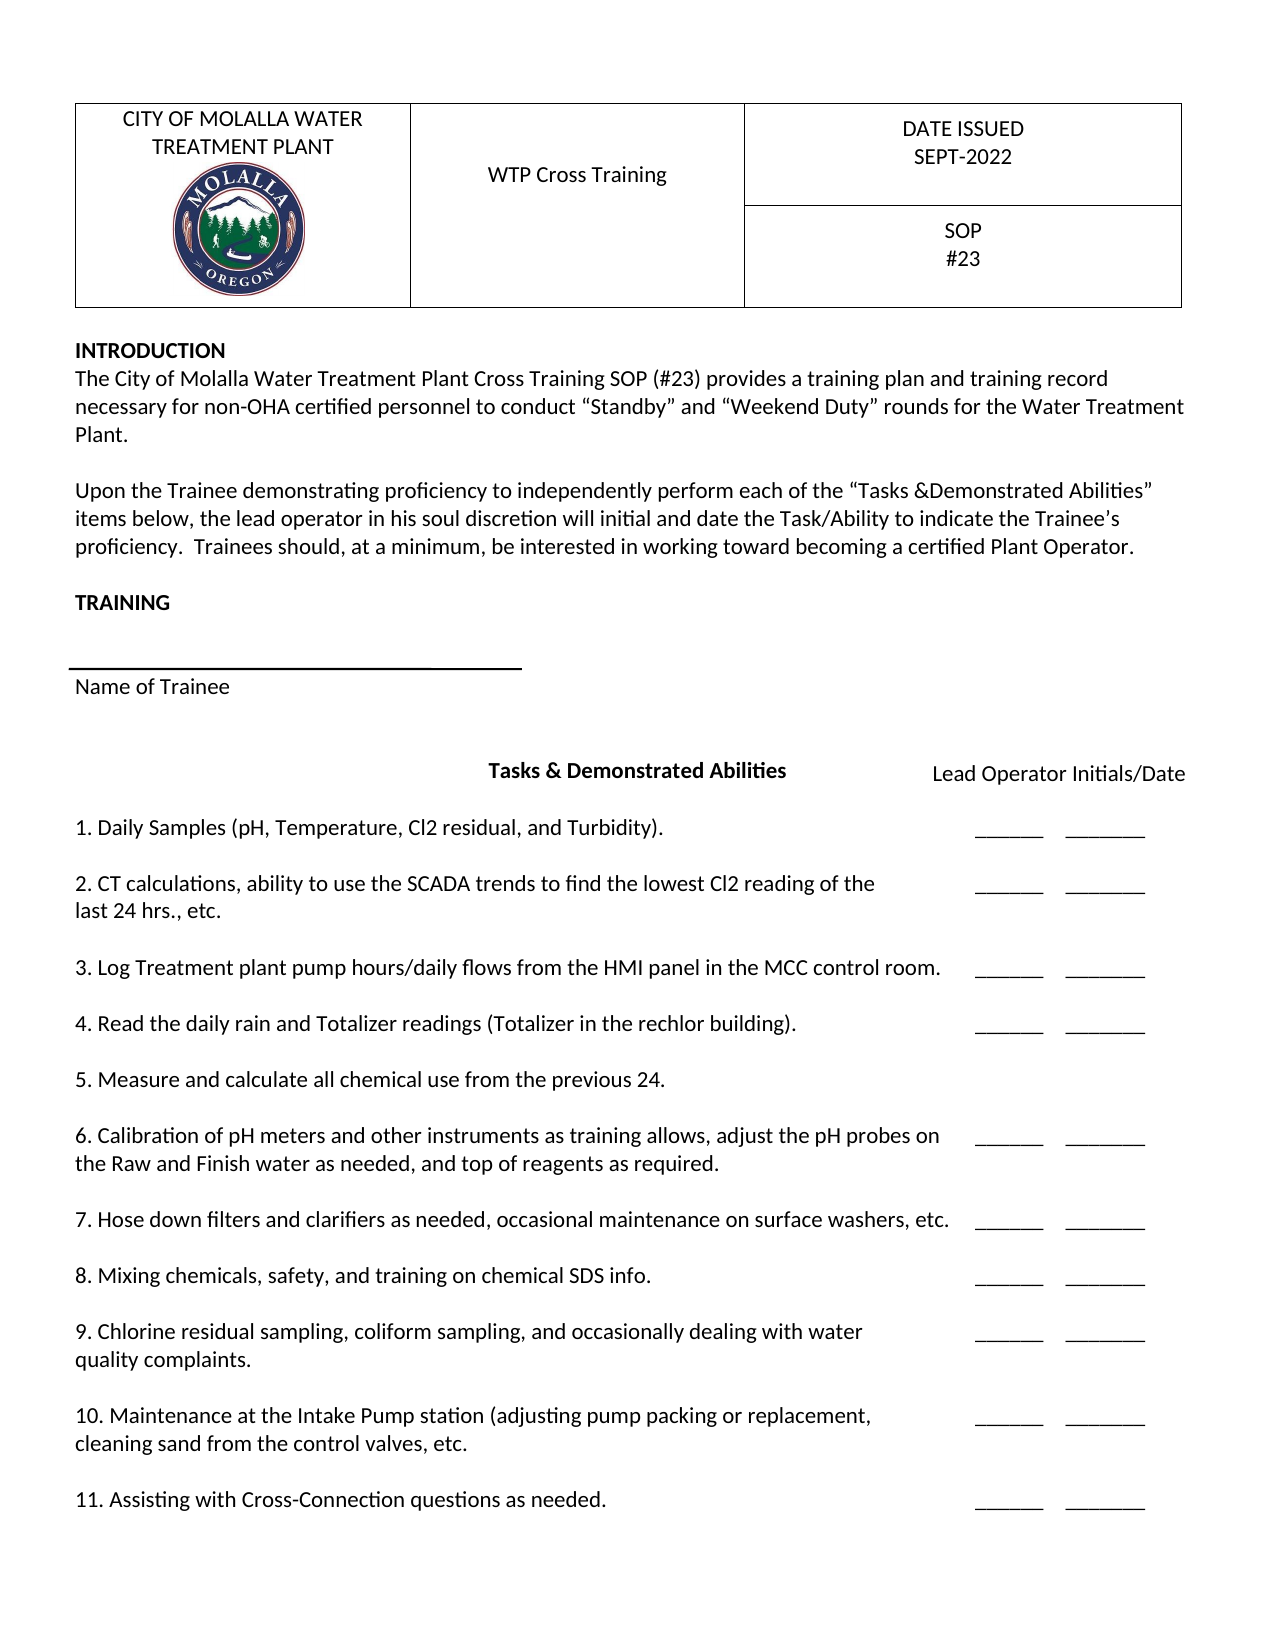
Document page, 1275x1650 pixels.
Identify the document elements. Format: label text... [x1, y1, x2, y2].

text 3. Log Treatment plant pump hours/daily flows from the HMI panel in the MCC control room. ______ _______ [75, 953, 1200, 1009]
table_header DATE ISSUED SEPT-2022 [745, 104, 1181, 205]
text INTRODUCTION [75, 336, 1200, 364]
text 5. Measure and calculate all chemical use from the previous 24. [75, 1065, 1200, 1121]
text 8. Mixing chemicals, safety, and training on chemical SDS info. ______ _______ [75, 1261, 1200, 1317]
text 2. CT calculations, ability to use the SCADA trends to find the lowest Cl2 reading of the ______ _______ last 24 hrs., etc. [75, 869, 1200, 953]
table_header WTP Cross Training [411, 104, 744, 307]
text Upon the Trainee demonstrating proficiency to independently perform each of the “Tasks &Demonstrated Abilities” items below, the lead operator in his soul discretion will initial and date the Task/Ability to indicate the Trainee’s proficiency. Trainees should, at a minimum, be interested in working toward becoming a certified Plant Operator. [75, 476, 1200, 560]
text Name of Trainee [75, 672, 1200, 701]
text 9. Chlorine residual sampling, coliform sampling, and occasionally dealing with water ______ _______ quality complaints. [75, 1317, 1200, 1401]
text 11. Assisting with Cross-Connection questions as needed. ______ _______ [75, 1485, 1200, 1541]
text TRAINING [75, 588, 1200, 616]
text Tasks & Demonstrated Abilities [75, 757, 1200, 784]
text The City of Molalla Water Treatment Plant Cross Training SOP (#23) provides a training plan and training record necessary for non-OHA certified personnel to conduct “Standby” and “Weekend Duty” rounds for the Water Treatment Plant. [75, 364, 1200, 448]
table_cell SOP #23 [745, 206, 1181, 307]
text 10. Maintenance at the Intake Pump station (adjusting pump packing or replacement, ______ _______ cleaning sand from the control valves, etc. [75, 1401, 1200, 1485]
picture [168, 162, 305, 296]
text 7. Hose down filters and clarifiers as needed, occasional maintenance on surface washers, etc. ______ _______ [75, 1205, 1200, 1261]
text 1. Daily Samples (pH, Temperature, Cl2 residual, and Turbidity). ______ _______ [75, 813, 1200, 869]
text 4. Read the daily rain and Totalizer readings (Totalizer in the rechlor building). ______ _______ [75, 1009, 1200, 1065]
text 6. Calibration of pH meters and other instruments as training allows, adjust the pH probes on ______ _______ the Raw and Finish water as needed, and top of reagents as required. [75, 1121, 1200, 1205]
table_header CITY OF MOLALLA WATER TREATMENT PLANT [76, 104, 410, 307]
